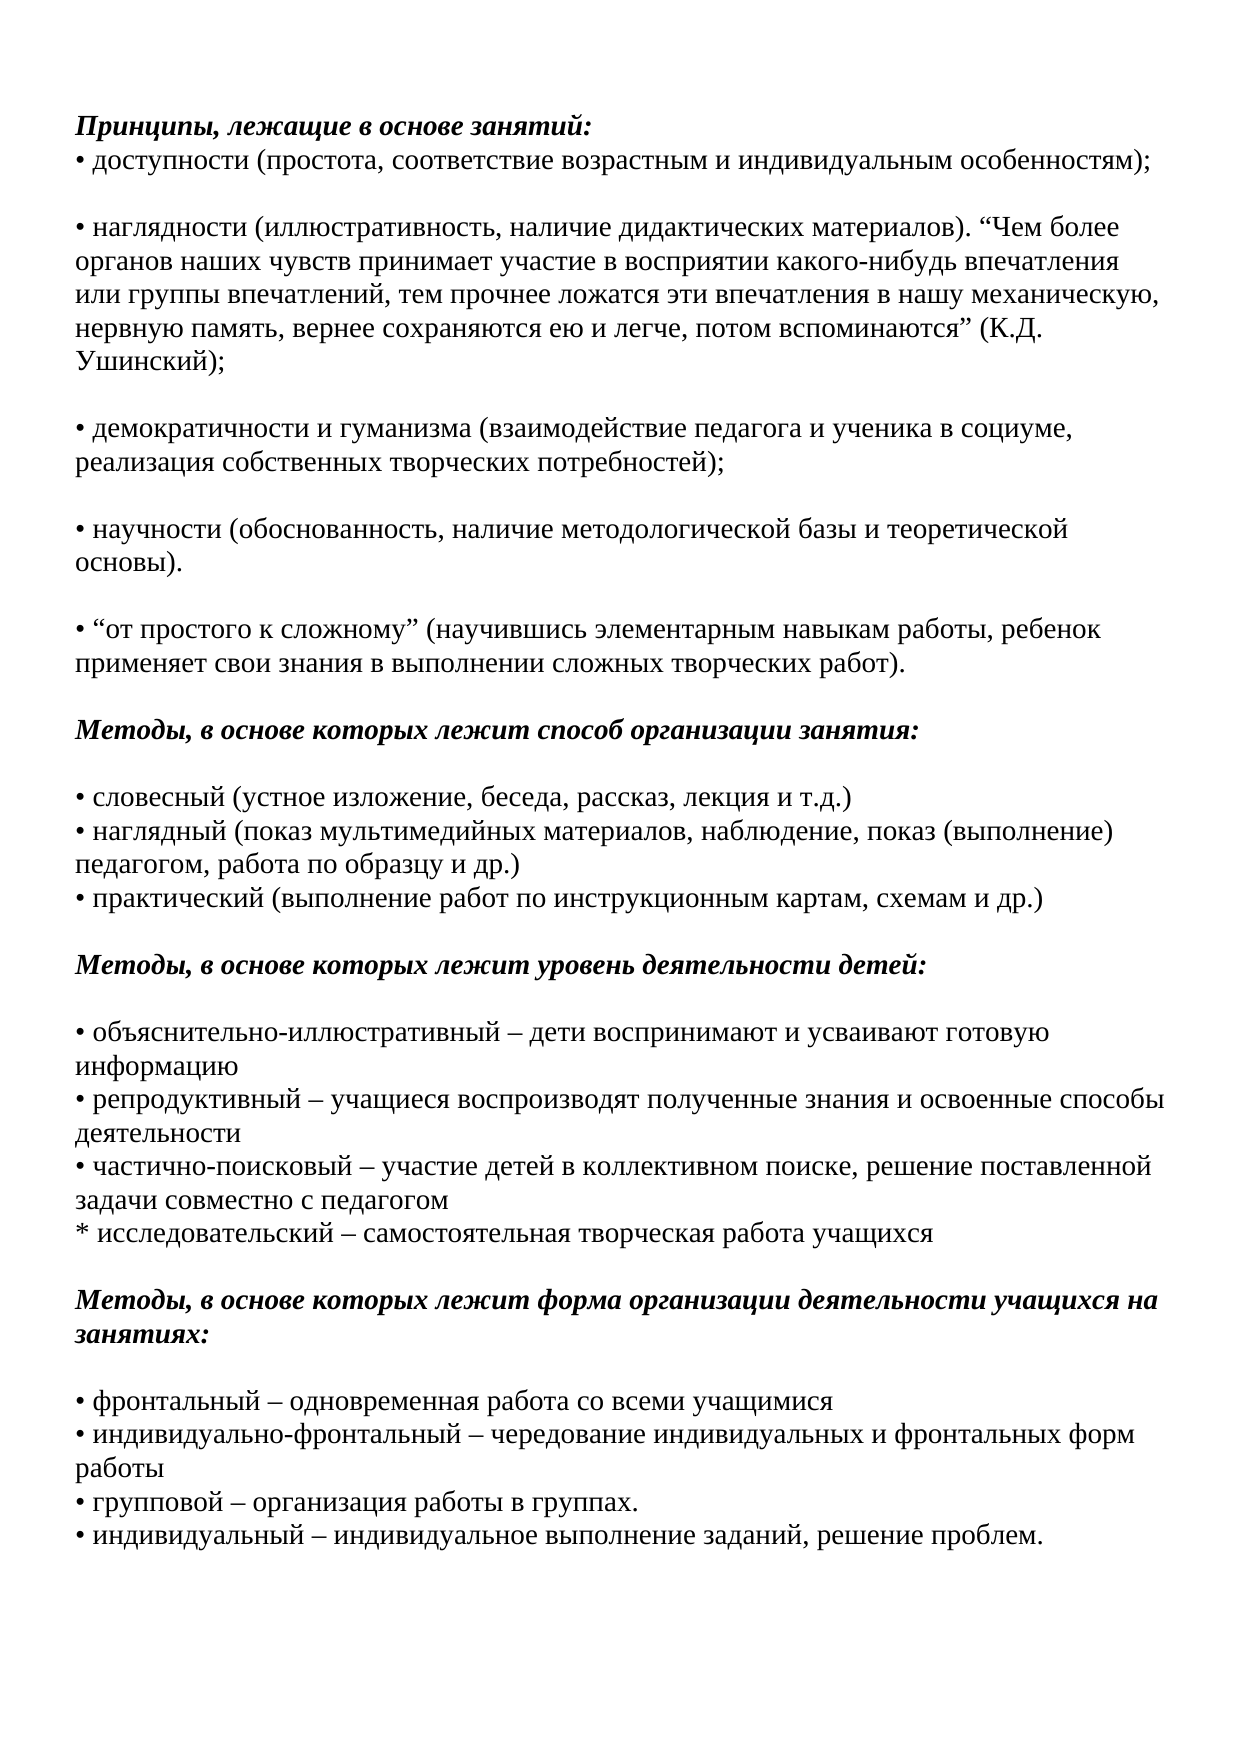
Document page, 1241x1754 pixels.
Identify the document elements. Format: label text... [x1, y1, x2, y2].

text • индивидуальный – индивидуальное выполнение заданий, решение проблем. [75, 1517, 1165, 1551]
text • научности (обоснованность, наличие методологической базы и теоретической основы). [75, 511, 1165, 578]
text • индивидуально-фронтальный – чередование индивидуальных и фронтальных форм работы [75, 1417, 1165, 1484]
text Методы, в основе которых лежит уровень деятельности детей: [75, 947, 1165, 981]
text • объяснительно-иллюстративный – дети воспринимают и усваивают готовую информацию [75, 1014, 1165, 1081]
text Принципы, лежащие в основе занятий: [75, 108, 1165, 142]
text • “от простого к сложному” (научившись элементарным навыкам работы, ребенок применяет свои знания в выполнении сложных творческих работ). [75, 612, 1165, 679]
text • репродуктивный – учащиеся воспроизводят полученные знания и освоенные способы деятельности [75, 1081, 1165, 1148]
text • словесный (устное изложение, беседа, рассказ, лекция и т.д.) [75, 779, 1165, 813]
text • наглядный (показ мультимедийных материалов, наблюдение, показ (выполнение) педагогом, работа по образцу и др.) [75, 813, 1165, 880]
text * исследовательский – самостоятельная творческая работа учащихся [75, 1215, 1165, 1249]
text • наглядности (иллюстративность, наличие дидактических материалов). “Чем более органов наших чувств принимает участие в восприятии какого-нибудь впечатления или группы впечатлений, тем прочнее ложатся эти впечатления в нашу механическую, нервную память, вернее сохраняются ею и легче, потом вспоминаются” (К.Д. Ушинский); [75, 209, 1165, 377]
text Методы, в основе которых лежит способ организации занятия: [75, 712, 1165, 746]
text • демократичности и гуманизма (взаимодействие педагога и ученика в социуме, реализация собственных творческих потребностей); [75, 410, 1165, 477]
text • доступности (простота, соответствие возрастным и индивидуальным особенностям); [75, 142, 1165, 176]
text • частично-поисковый – участие детей в коллективном поиске, решение поставленной задачи совместно с педагогом [75, 1148, 1165, 1215]
text • групповой – организация работы в группах. [75, 1484, 1165, 1517]
text • практический (выполнение работ по инструкционным картам, схемам и др.) [75, 880, 1165, 913]
text Методы, в основе которых лежит форма организации деятельности учащихся на занятиях: [75, 1282, 1165, 1349]
text • фронтальный – одновременная работа со всеми учащимися [75, 1383, 1165, 1417]
